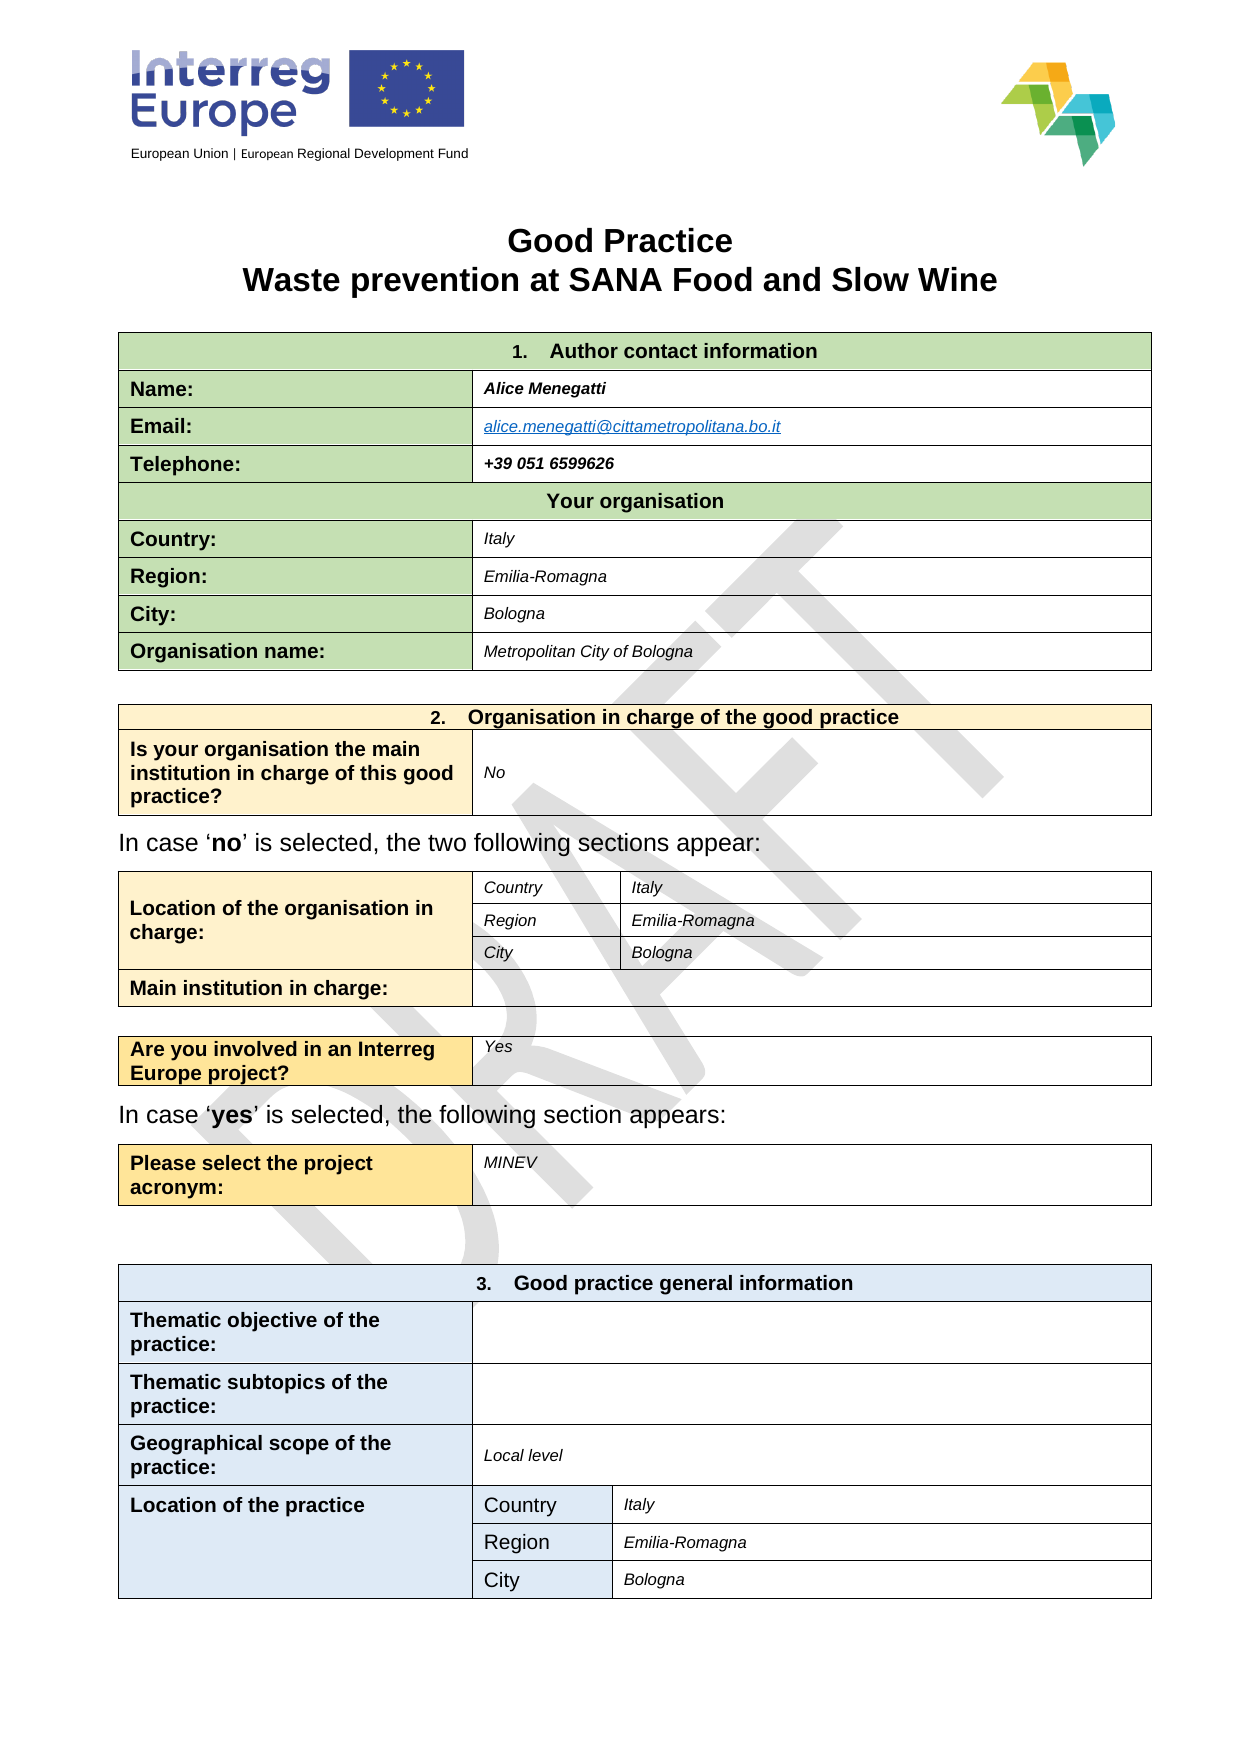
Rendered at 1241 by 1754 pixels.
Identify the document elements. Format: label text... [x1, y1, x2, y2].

table_cell [473, 1302, 1151, 1362]
table_cell Location of the practice [119, 1486, 472, 1598]
table_cell Bologna [473, 596, 1151, 632]
table_cell Emilia-Romagna [613, 1524, 1151, 1560]
table_cell Alice Menegatti [473, 371, 1151, 407]
table_header Yes [473, 1037, 1151, 1085]
text In case ‘yes’ is selected, the following section appears: [118, 1100, 1122, 1129]
table_cell Italy [473, 521, 1151, 557]
table_cell Main institution in charge: [119, 970, 472, 1006]
table_cell Italy [613, 1486, 1151, 1523]
table_cell Country: [119, 521, 472, 557]
table_cell Region [473, 904, 620, 936]
table_cell Organisation name: [119, 633, 472, 669]
table_header Country [473, 872, 620, 903]
table_header Organisation in charge of the good practice [119, 705, 1151, 729]
table_header Author contact information [119, 333, 1151, 369]
table_header Good practice general information [119, 1265, 1151, 1301]
text In case ‘no’ is selected, the two following sections appear: [118, 827, 1122, 856]
table_cell Name: [119, 371, 472, 407]
table_cell Metropolitan City of Bologna [473, 633, 1151, 669]
picture [997, 59, 1116, 169]
table_cell Geographical scope of the practice: [119, 1425, 472, 1485]
table_header Are you involved in an Interreg Europe project? [119, 1037, 472, 1085]
table_cell City: [119, 596, 472, 632]
table_cell Bologna [621, 937, 1151, 969]
table_cell City [473, 937, 620, 969]
table_cell Is your organisation the main institution in charge of this good practice? [119, 730, 472, 814]
table_cell Region [473, 1524, 612, 1560]
picture [120, 37, 478, 142]
table_header Italy [621, 872, 1151, 903]
table_cell [473, 970, 1151, 1006]
table_cell Local level [473, 1425, 1151, 1485]
table_cell alice.menegatti@cittametropolitana.bo.it [473, 408, 1151, 444]
table_cell Email: [119, 408, 472, 444]
table_cell City [473, 1561, 612, 1598]
table_cell Telephone: [119, 446, 472, 482]
table_cell Region: [119, 558, 472, 594]
table_cell Country [473, 1486, 612, 1523]
table_cell [473, 1364, 1151, 1424]
table_cell Thematic objective of the practice: [119, 1302, 472, 1362]
table_cell No [473, 730, 1151, 814]
title Waste prevention at SANA Food and Slow Wine [118, 260, 1122, 298]
table_cell +39 051 6599626 [473, 446, 1151, 482]
table_header MINEV [473, 1145, 1151, 1205]
table_cell Thematic subtopics of the practice: [119, 1364, 472, 1424]
table_cell Emilia-Romagna [473, 558, 1151, 594]
table_header Please select the project acronym: [119, 1145, 472, 1205]
table_header Location of the organisation in charge: [119, 872, 472, 969]
title Good Practice [118, 222, 1122, 260]
table_cell Bologna [613, 1561, 1151, 1598]
table_cell Emilia-Romagna [621, 904, 1151, 936]
table_cell Your organisation [119, 483, 1151, 519]
